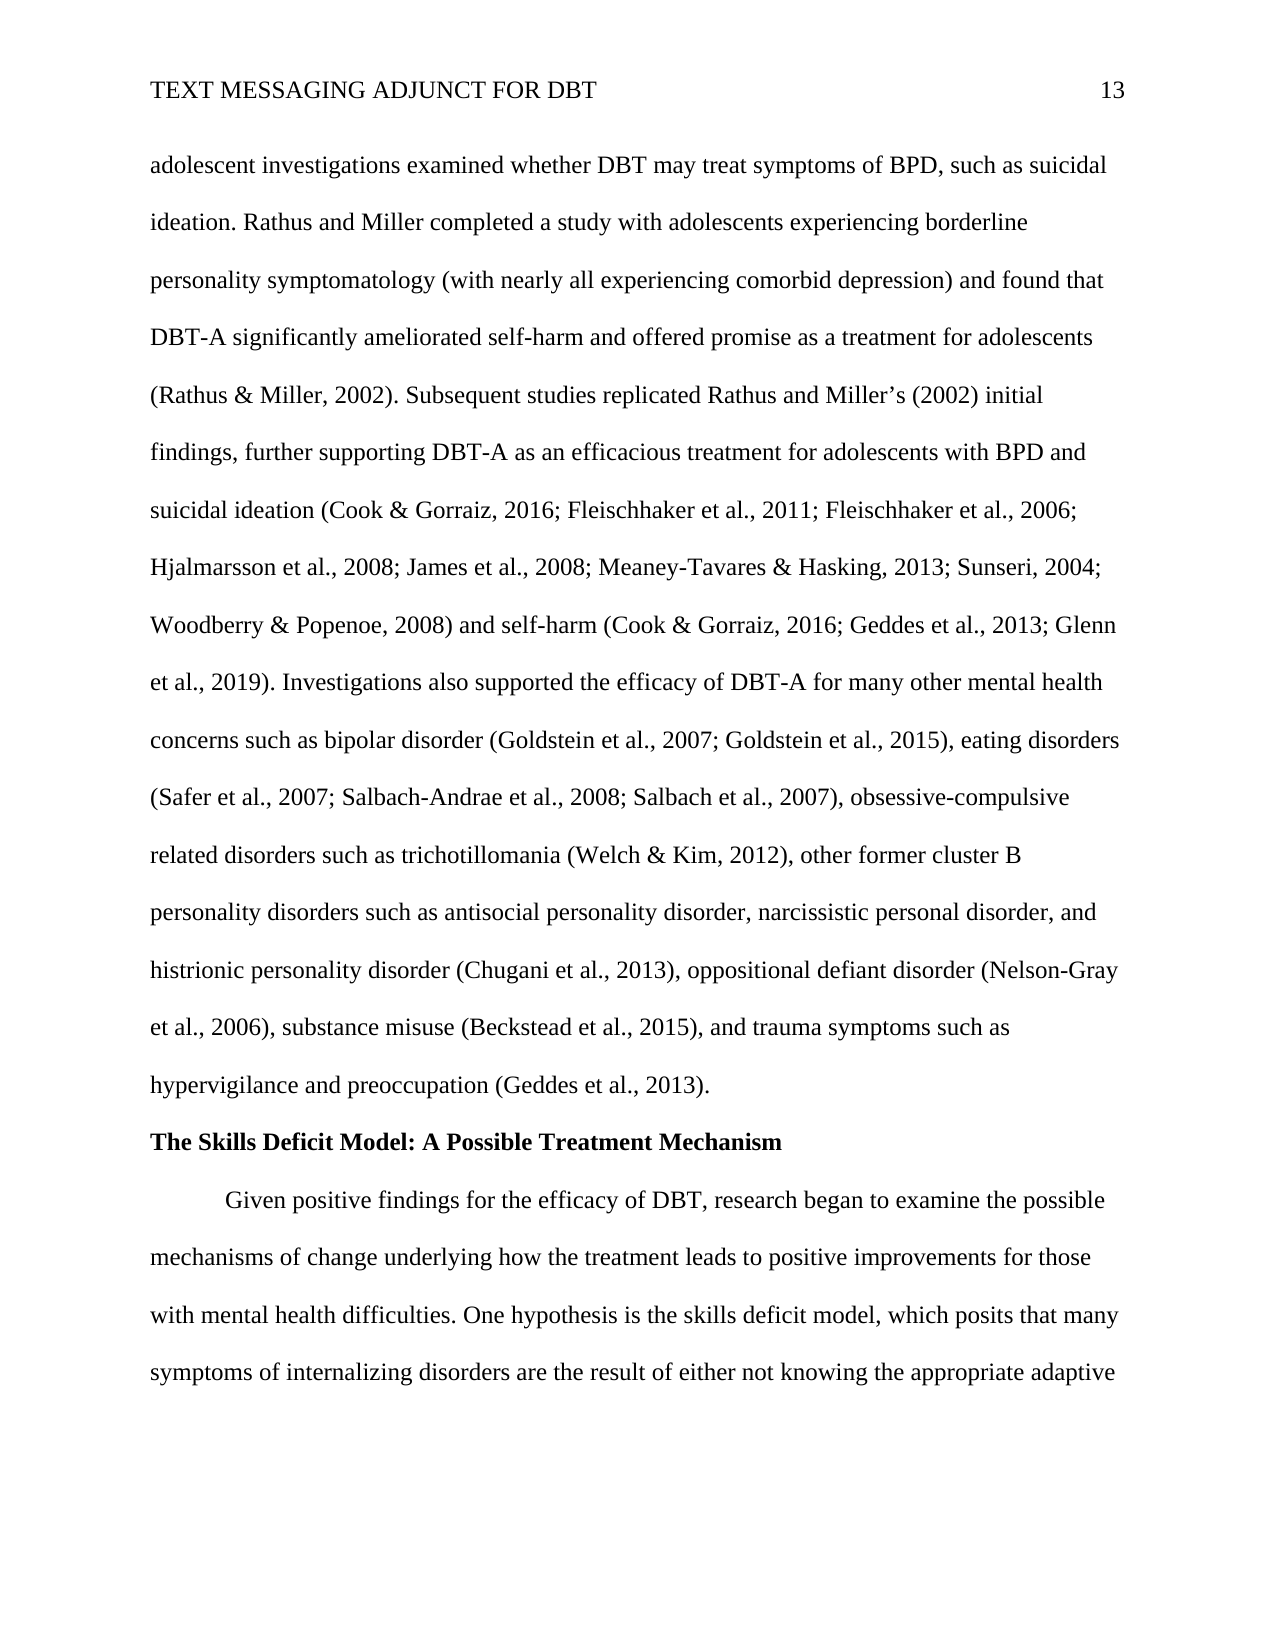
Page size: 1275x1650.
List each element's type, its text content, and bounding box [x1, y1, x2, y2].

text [150, 1185, 1125, 1386]
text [150, 150, 1125, 1099]
text The Skills Deficit Model: A Possible Treatment Mechanism [150, 1127, 1125, 1156]
